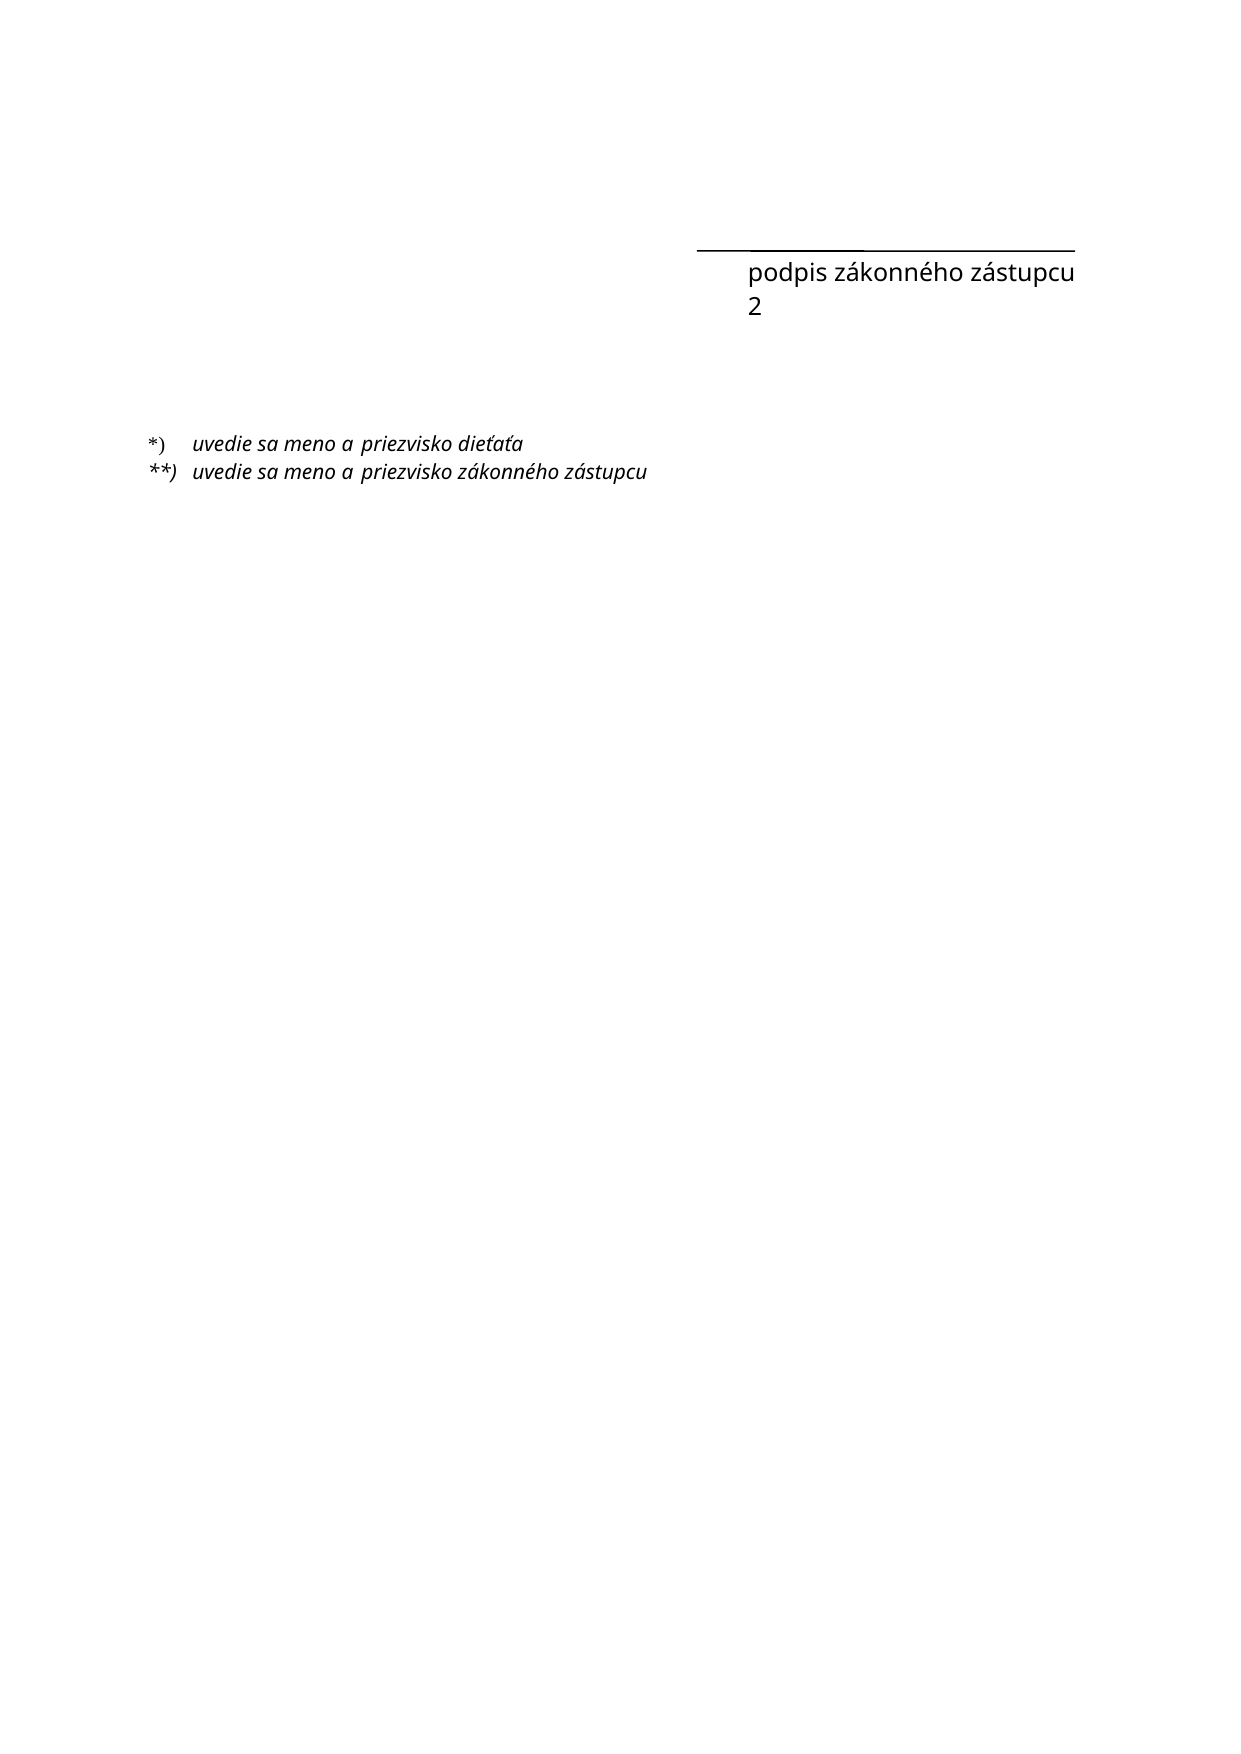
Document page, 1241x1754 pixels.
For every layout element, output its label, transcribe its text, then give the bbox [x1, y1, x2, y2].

text *) uvedie sa meno a priezvisko dieťaťa [148, 429, 1093, 457]
text **) uvedie sa meno a priezvisko zákonného zástupcu [148, 457, 1093, 486]
text podpis zákonného zástupcu 2 [748, 254, 1093, 322]
